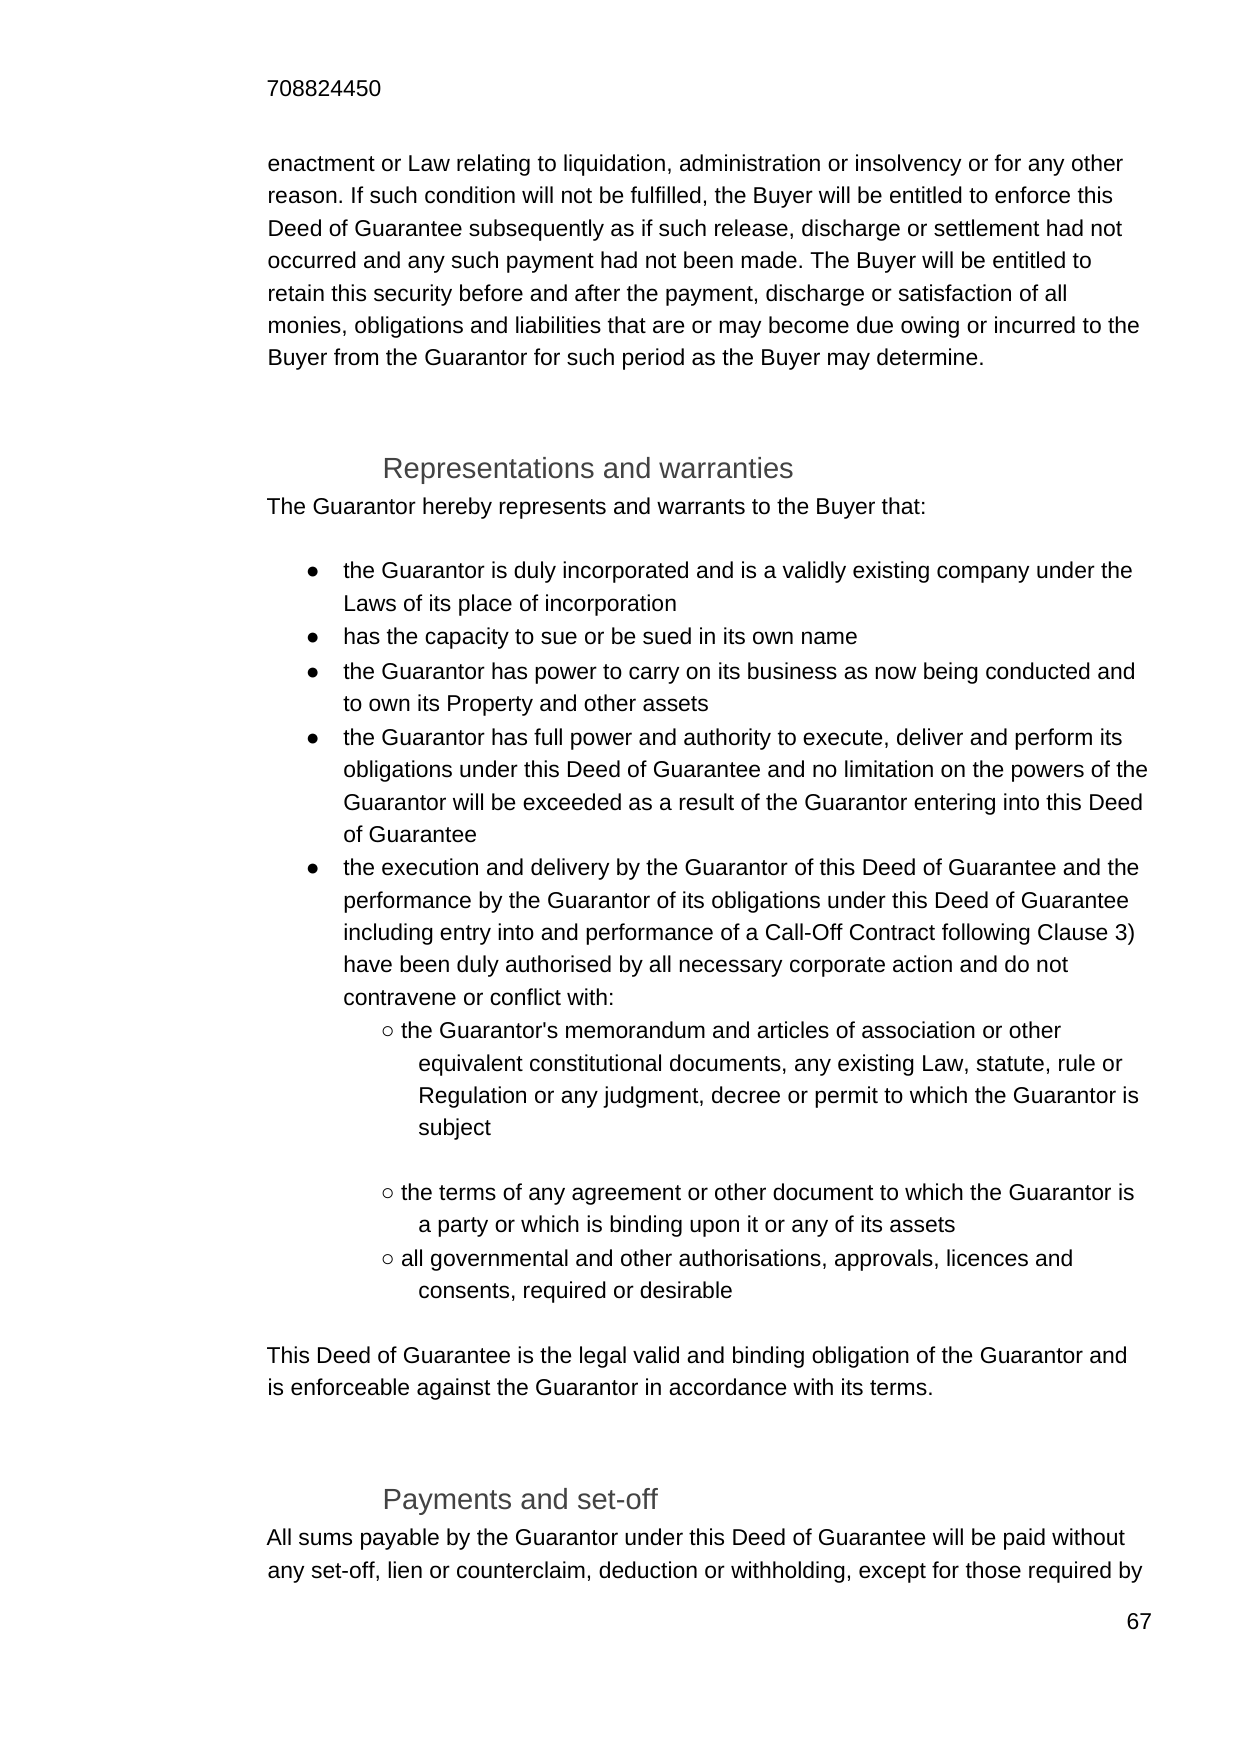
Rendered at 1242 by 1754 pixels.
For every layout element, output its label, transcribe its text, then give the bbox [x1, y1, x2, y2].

text The Guarantor hereby represents and warrants to the Buyer that: [266, 493, 1150, 519]
subtitle Payments and set-off [266, 1482, 1152, 1516]
list the Guarantor is duly incorporated and is a validly existing company under the Laws of its place of incorporation [306, 557, 1150, 616]
text ○ the terms of any agreement or other document to which the Guarantor is a party or which is binding upon it or any of its assets [381, 1179, 1150, 1238]
list the Guarantor has power to carry on its business as now being conducted and to own its Property and other assets [306, 658, 1150, 717]
list the Guarantor has full power and authority to execute, deliver and perform its obligations under this Deed of Guarantee and no limitation on the powers of the Guarantor will be exceeded as a result of the Guarantor entering into this Deed of Guarantee [306, 724, 1150, 847]
subtitle Representations and warranties [266, 451, 1152, 485]
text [266, 150, 1150, 371]
text ○ the Guarantor's memorandum and articles of association or other equivalent constitutional documents, any existing Law, statute, rule or Regulation or any judgment, decree or permit to which the Guarantor is subject [381, 1017, 1150, 1141]
list has the capacity to sue or be sued in its own name [306, 623, 1150, 650]
list the execution and delivery by the Guarantor of this Deed of Guarantee and the performance by the Guarantor of its obligations under this Deed of Guarantee including entry into and performance of a Call-Off Contract following Clause 3) have been duly authorised by all necessary corporate action and do not contravene or conflict with: [306, 854, 1150, 1010]
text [266, 1524, 1150, 1583]
text ○ all governmental and other authorisations, approvals, licences and consents, required or desirable [381, 1244, 1150, 1303]
text This Deed of Guarantee is the legal valid and binding obligation of the Guarantor and is enforceable against the Guarantor in accordance with its terms. [266, 1342, 1150, 1400]
